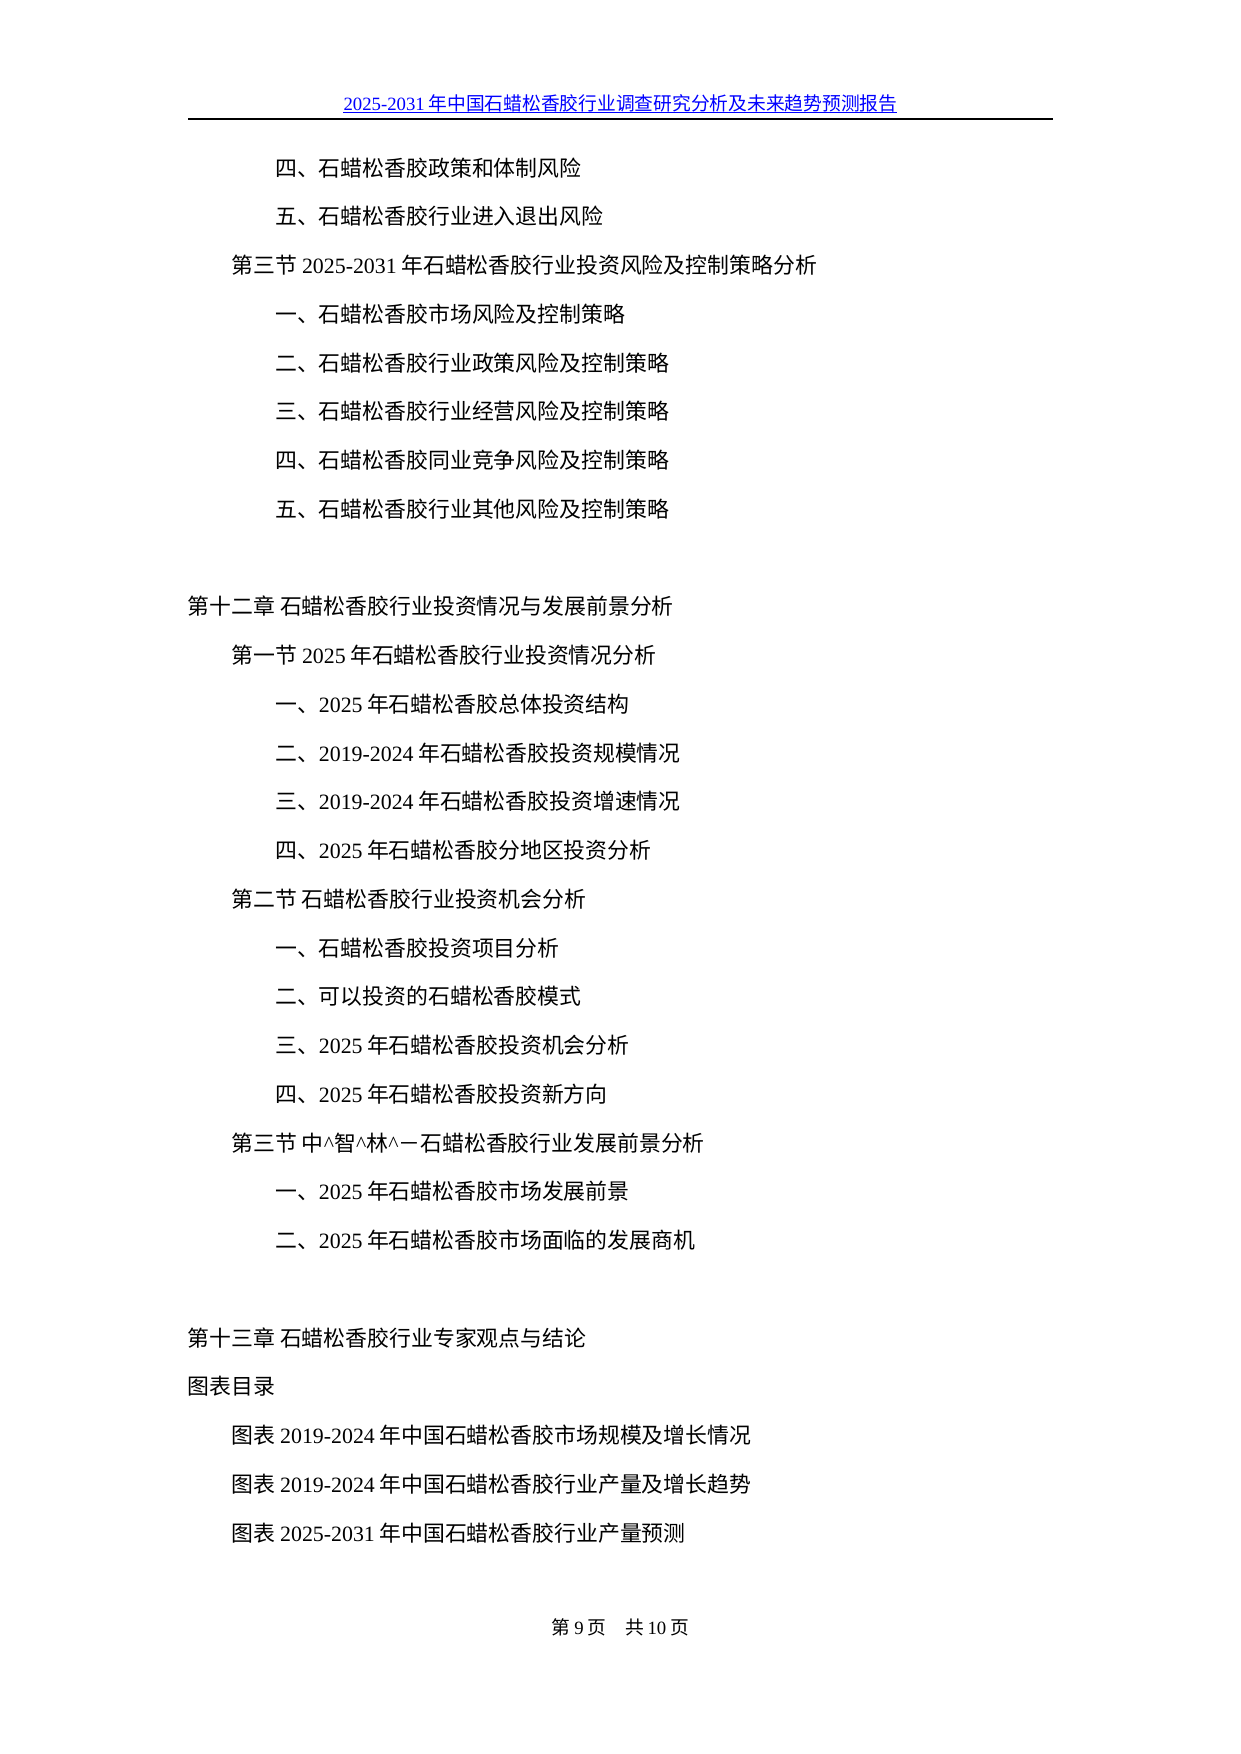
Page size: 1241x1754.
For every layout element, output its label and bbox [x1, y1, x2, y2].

text [187, 150, 1053, 1548]
